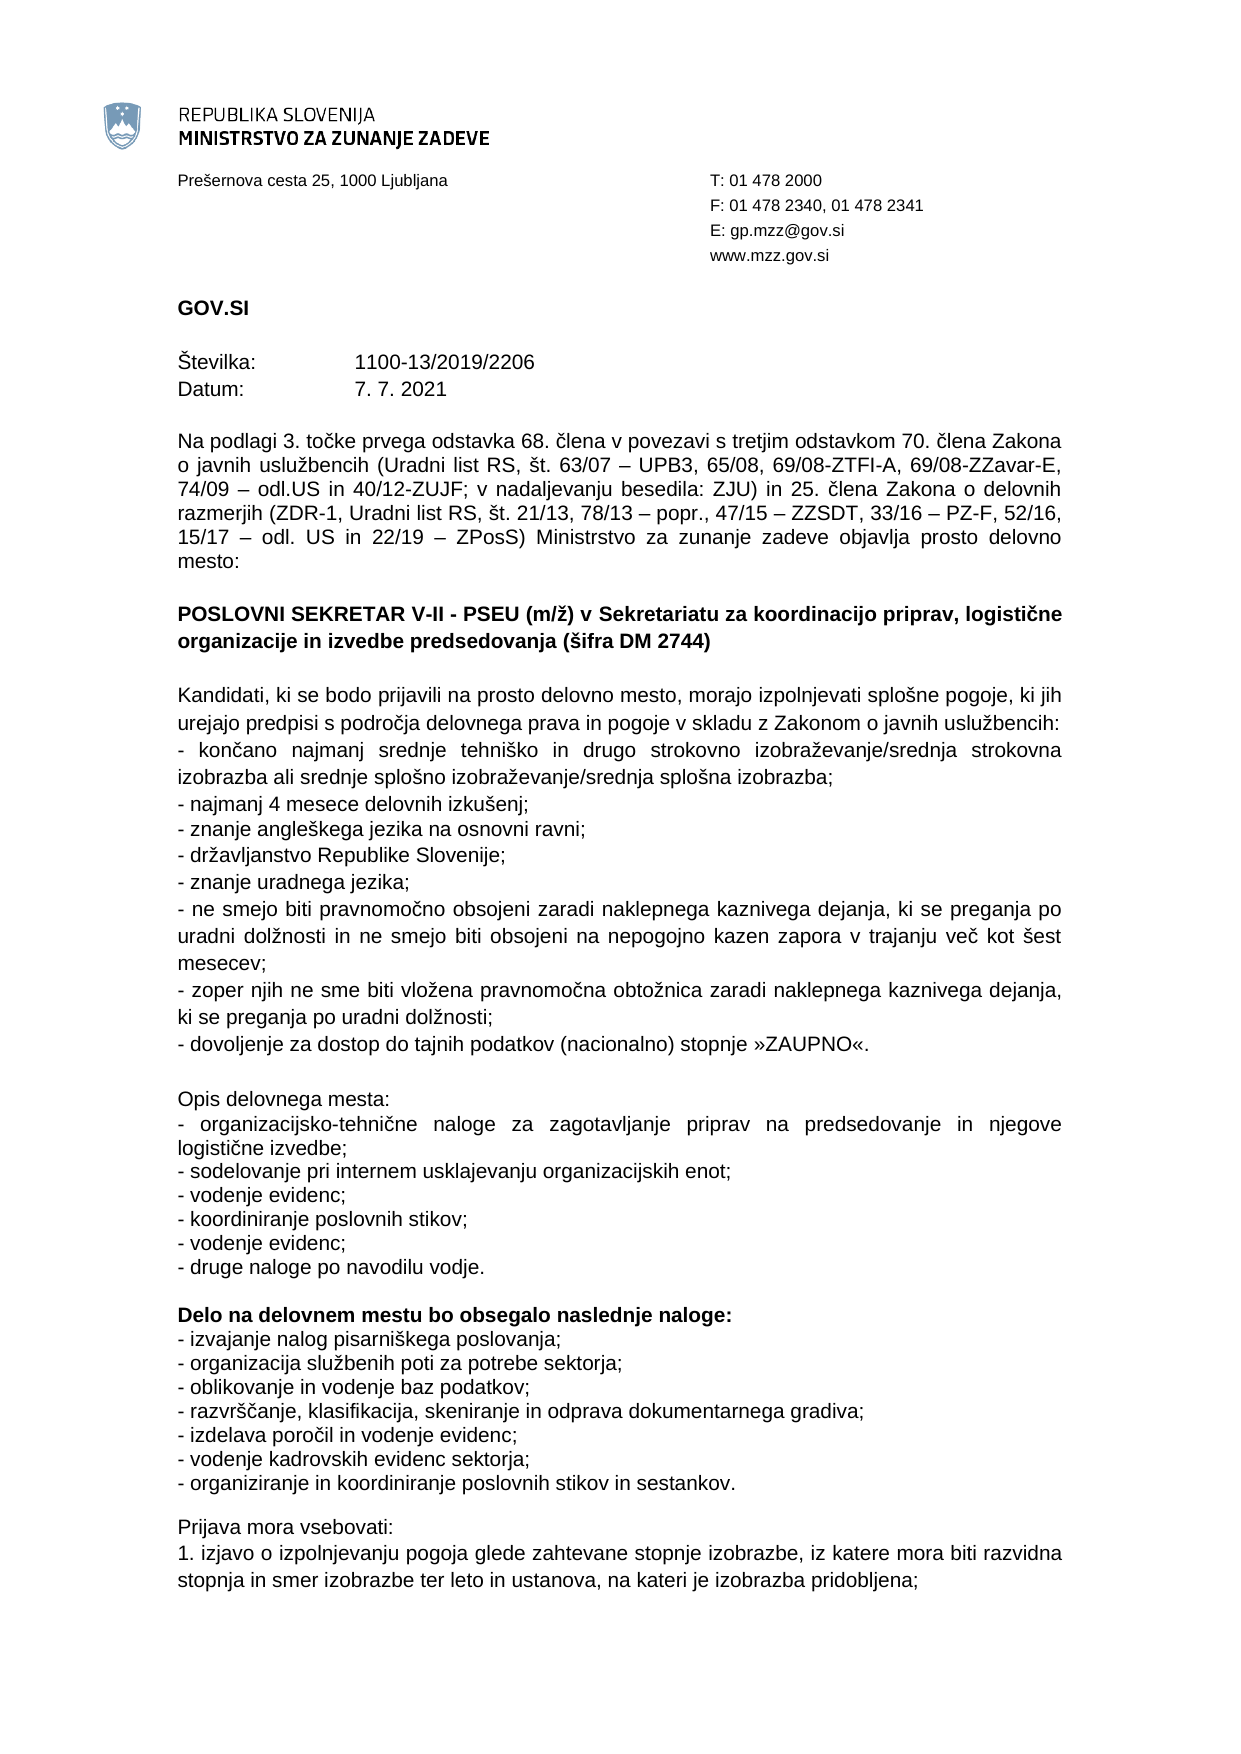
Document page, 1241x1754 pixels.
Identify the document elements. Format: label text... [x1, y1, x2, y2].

text Opis delovnega mesta: [177, 1084, 1063, 1111]
text - državljanstvo Republike Slovenije; [177, 841, 1063, 868]
text GOV.SI [177, 294, 1063, 321]
text - vodenje evidenc; [177, 1231, 1063, 1255]
text - znanje angleškega jezika na osnovni ravni; [177, 817, 1063, 841]
text - izvajanje nalog pisarniškega poslovanja; - organizacija službenih poti za potrebe sektorja; - oblikovanje in vodenje baz podatkov; - razvrščanje, klasifikacija, skeniranje in odprava dokumentarnega gradiva; - izdelava poročil in vodenje evidenc; - vodenje kadrovskih evidenc sektorja; - organiziranje in koordiniranje poslovnih stikov in sestankov. Prijava mora vsebovati: [177, 1327, 1063, 1539]
text 1. izjavo o izpolnjevanju pogoja glede zahtevane stopnje izobrazbe, iz katere mora biti razvidna stopnja in smer izobrazbe ter leto in ustanova, na kateri je izobrazba pridobljena; [177, 1539, 1063, 1593]
text - znanje uradnega jezika; [177, 868, 1063, 895]
text - sodelovanje pri internem usklajevanju organizacijskih enot; [177, 1159, 1063, 1183]
text - končano najmanj srednje tehniško in drugo strokovno izobraževanje/srednja strokovna izobrazba ali srednje splošno izobraževanje/srednja splošna izobrazba; [177, 735, 1063, 789]
text Kandidati, ki se bodo prijavili na prosto delovno mesto, morajo izpolnjevati splošne pogoje, ki jih urejajo predpisi s področja delovnega prava in pogoje v skladu z Zakonom o javnih uslužbencih: [177, 681, 1063, 735]
text - zoper njih ne sme biti vložena pravnomočna obtožnica zaradi naklepnega kaznivega dejanja, ki se preganja po uradni dolžnosti; [177, 976, 1063, 1030]
text - ne smejo biti pravnomočno obsojeni zaradi naklepnega kaznivega dejanja, ki se preganja po uradni dolžnosti in ne smejo biti obsojeni na nepogojno kazen zapora v trajanju več kot šest mesecev; [177, 895, 1063, 976]
text - organizacijsko-tehnične naloge za zagotavljanje priprav na predsedovanje in njegove logistične izvedbe; [177, 1111, 1063, 1159]
text Delo na delovnem mestu bo obsegalo naslednje naloge: [177, 1303, 1063, 1327]
text Številka: 1100-13/2019/2206 [177, 348, 1063, 375]
text - druge naloge po navodilu vodje. [177, 1255, 1063, 1279]
text Na podlagi 3. točke prvega odstavka 68. člena v povezavi s tretjim odstavkom 70. člena Zakona o javnih uslužbencih (Uradni list RS, št. 63/07 – UPB3, 65/08, 69/08-ZTFI-A, 69/08-ZZavar-E, 74/09 – odl.US in 40/12-ZUJF; v nadaljevanju besedila: ZJU) in 25. člena Zakona o delovnih razmerjih (ZDR-1, Uradni list RS, št. 21/13, 78/13 – popr., 47/15 – ZZSDT, 33/16 – PZ-F, 52/16, 15/17 – odl. US in 22/19 – ZPosS) Ministrstvo za zunanje zadeve objavlja prosto delovno mesto: [177, 429, 1063, 573]
text - najmanj 4 mesece delovnih izkušenj; [177, 789, 1063, 817]
text - koordiniranje poslovnih stikov; [177, 1207, 1063, 1231]
picture [103, 100, 516, 154]
text Datum: 7. 7. 2021 [177, 375, 1063, 402]
text - dovoljenje za dostop do tajnih podatkov (nacionalno) stopnje »ZAUPNO«. [177, 1030, 1063, 1057]
text - vodenje evidenc; [177, 1183, 1063, 1207]
text POSLOVNI SEKRETAR V-II - PSEU (m/ž) v Sekretariatu za koordinacijo priprav, logistične organizacije in izvedbe predsedovanja (šifra DM 2744) [177, 600, 1063, 654]
